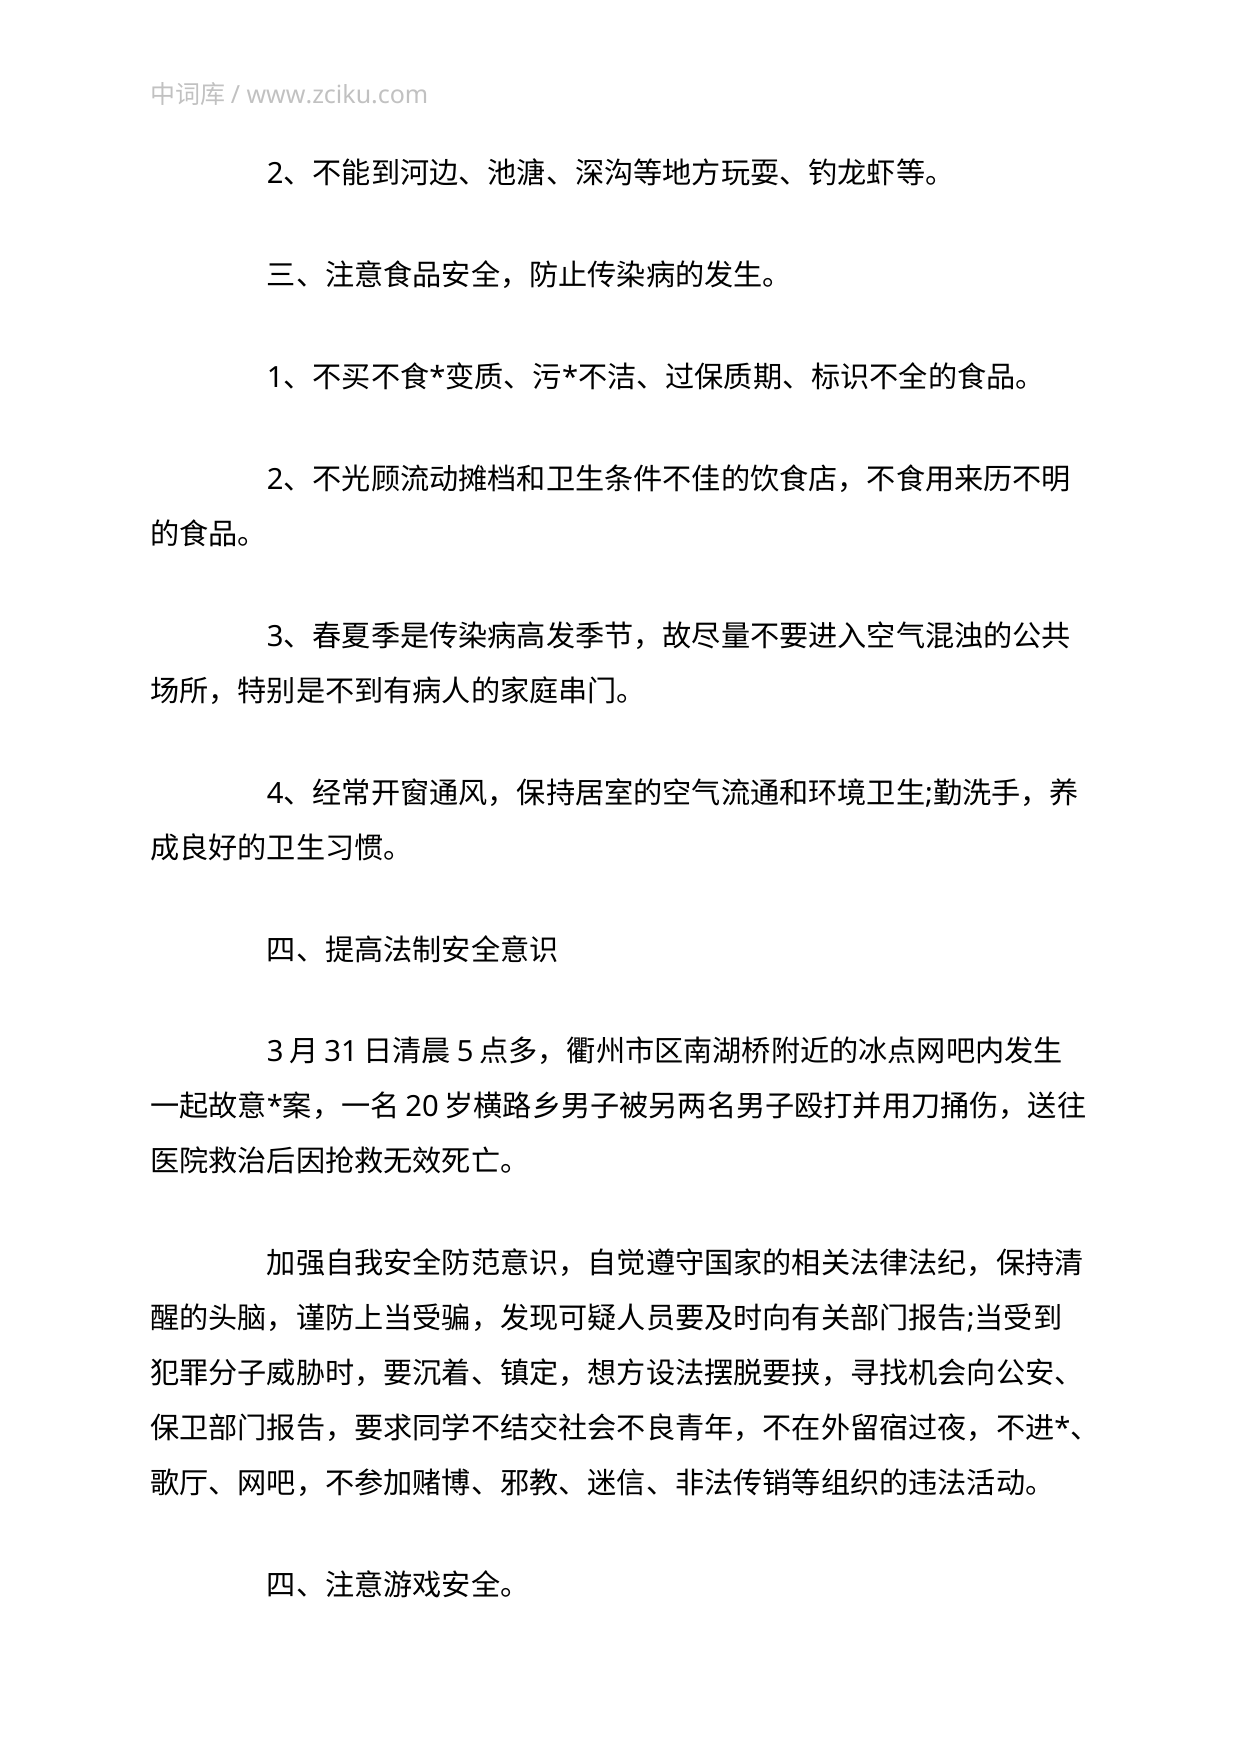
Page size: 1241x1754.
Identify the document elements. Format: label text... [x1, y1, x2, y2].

text 四、提高法制安全意识 [150, 926, 1090, 968]
text 2、不能到河边、池溏、深沟等地方玩耍、钓龙虾等。 [150, 150, 1090, 192]
text 加强自我安全防范意识，自觉遵守国家的相关法律法纪，保持清醒的头脑，谨防上当受骗，发现可疑人员要及时向有关部门报告;当受到犯罪分子威胁时，要沉着、镇定，想方设法摆脱要挟，寻找机会向公安、保卫部门报告，要求同学不结交社会不良青年，不在外留宿过夜，不进*、歌厅、网吧，不参加赌博、邪教、迷信、非法传销等组织的违法活动。 [150, 1239, 1090, 1502]
text 4、经常开窗通风，保持居室的空气流通和环境卫生;勤洗手，养成良好的卫生习惯。 [150, 769, 1090, 867]
text 3、春夏季是传染病高发季节，故尽量不要进入空气混浊的公共场所，特别是不到有病人的家庭串门。 [150, 612, 1090, 710]
text 三、注意食品安全，防止传染病的发生。 [150, 252, 1090, 294]
text 2、不光顾流动摊档和卫生条件不佳的饮食店，不食用来历不明的食品。 [150, 456, 1090, 553]
text 3月31日清晨5点多，衢州市区南湖桥附近的冰点网吧内发生一起故意*案，一名20岁横路乡男子被另两名男子殴打并用刀捅伤，送往医院救治后因抢救无效死亡。 [150, 1028, 1090, 1180]
text 1、不买不食*变质、污*不洁、过保质期、标识不全的食品。 [150, 354, 1090, 396]
text 四、注意游戏安全。 [150, 1561, 1090, 1603]
